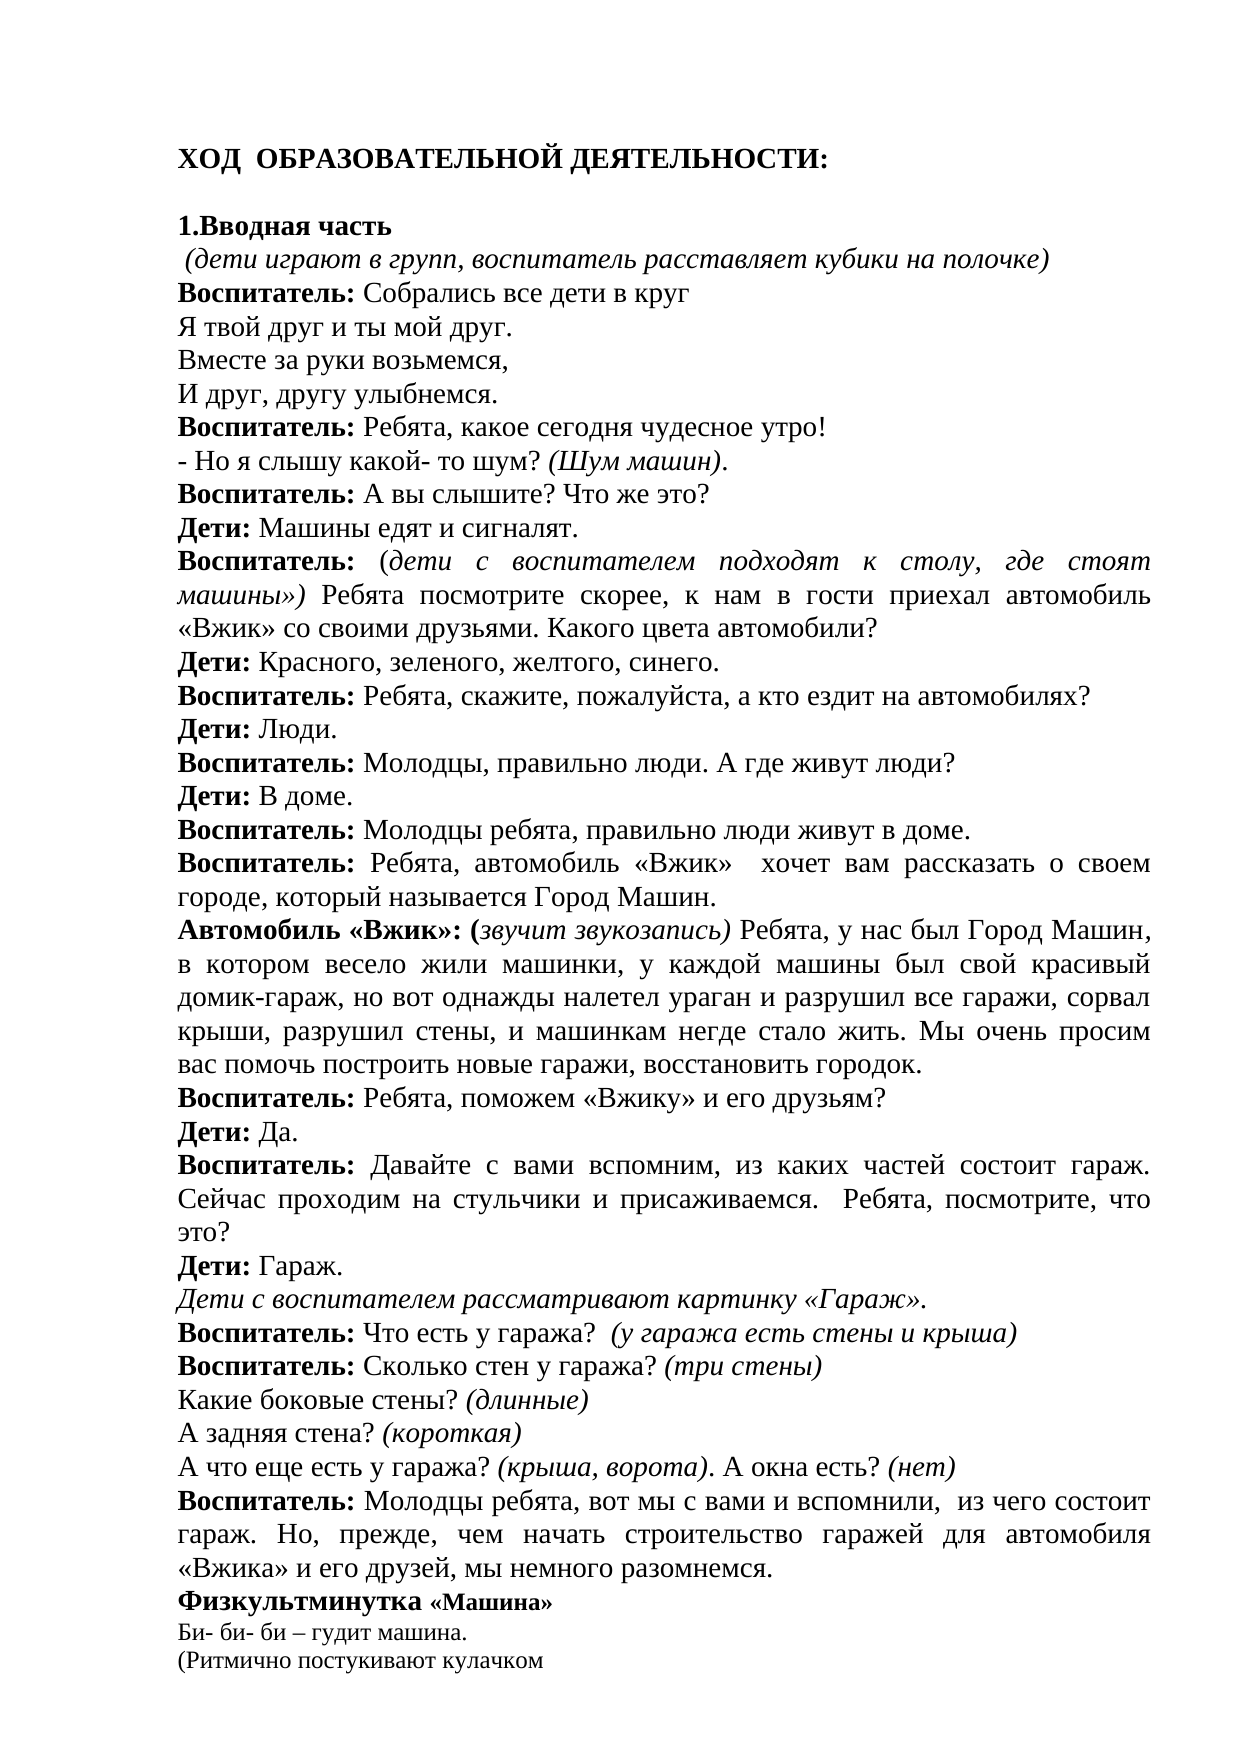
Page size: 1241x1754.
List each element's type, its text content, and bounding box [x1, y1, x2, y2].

text Воспитатель: Молодцы, правильно люди. А где живут люди? [177, 745, 1152, 778]
text Би- би- би – гудит машина. [177, 1617, 1152, 1646]
text Дети: Люди. [177, 711, 1152, 745]
text Физкультминутка «Машина» [177, 1583, 1152, 1617]
text Воспитатель: Ребята, автомобиль «Вжик» хочет вам рассказать о своем городе, который называется Город Машин. [177, 845, 1152, 912]
text - Но я слышу какой- то шум? (Шум машин). [177, 443, 1152, 476]
text Автомобиль «Вжик»: (звучит звукозапись) Ребята, у нас был Город Машин, в котором весело жили машинки, у каждой машины был свой красивый домик-гараж, но вот однажды налетел ураган и разрушил все гаражи, сорвал крыши, разрушил стены, и машинкам негде стало жить. Мы очень просим вас помочь построить новые гаражи, восстановить городок. [177, 912, 1152, 1080]
text Воспитатель: Ребята, поможем «Вжику» и его друзьям? [177, 1080, 1152, 1114]
text (дети играют в групп, воспитатель расставляет кубики на полочке) [177, 242, 1152, 275]
text Воспитатель: А вы слышите? Что же это? [177, 476, 1152, 510]
text Воспитатель: Ребята, какое сегодня чудесное утро! [177, 409, 1152, 443]
text Вместе за руки возьмемся, [177, 342, 1152, 376]
text (Ритмично постукивают кулачком [177, 1646, 1152, 1674]
text Дети с воспитателем рассматривают картинку «Гараж». [177, 1281, 1152, 1315]
text Я твой друг и ты мой друг. [177, 309, 1152, 342]
text 1.Вводная часть [177, 208, 1152, 242]
text ХОД ОБРАЗОВАТЕЛЬНОЙ ДЕЯТЕЛЬНОСТИ: [177, 141, 1152, 174]
text Воспитатель: Молодцы ребята, правильно люди живут в доме. [177, 812, 1152, 845]
text Дети: Красного, зеленого, желтого, синего. [177, 644, 1152, 678]
text Воспитатель: Давайте с вами вспомним, из каких частей состоит гараж. Сейчас проходим на стульчики и присаживаемся. Ребята, посмотрите, что это? [177, 1147, 1152, 1248]
text Воспитатель: Ребята, скажите, пожалуйста, а кто ездит на автомобилях? [177, 678, 1152, 711]
text Какие боковые стены? (длинные) [177, 1382, 1152, 1416]
text А что еще есть у гаража? (крыша, ворота). А окна есть? (нет) [177, 1449, 1152, 1483]
text Воспитатель: Что есть у гаража? (у гаража есть стены и крыша) [177, 1315, 1152, 1348]
text Воспитатель: Собрались все дети в круг [177, 275, 1152, 309]
text Воспитатель: Сколько стен у гаража? (три стены) [177, 1348, 1152, 1382]
text Дети: Гараж. [177, 1248, 1152, 1281]
text Дети: Машины едят и сигналят. [177, 510, 1152, 543]
text Дети: В доме. [177, 778, 1152, 812]
text Дети: Да. [177, 1114, 1152, 1147]
text А задняя стена? (короткая) [177, 1416, 1152, 1449]
text И друг, другу улыбнемся. [177, 376, 1152, 409]
text Воспитатель: Молодцы ребята, вот мы с вами и вспомнили, из чего состоит гараж. Но, прежде, чем начать строительство гаражей для автомобиля «Вжика» и его друзей, мы немного разомнемся. [177, 1483, 1152, 1583]
text Воспитатель: (дети с воспитателем подходят к столу, где стоят машины») Ребята посмотрите скорее, к нам в гости приехал автомобиль «Вжик» со своими друзьями. Какого цвета автомобили? [177, 543, 1152, 644]
